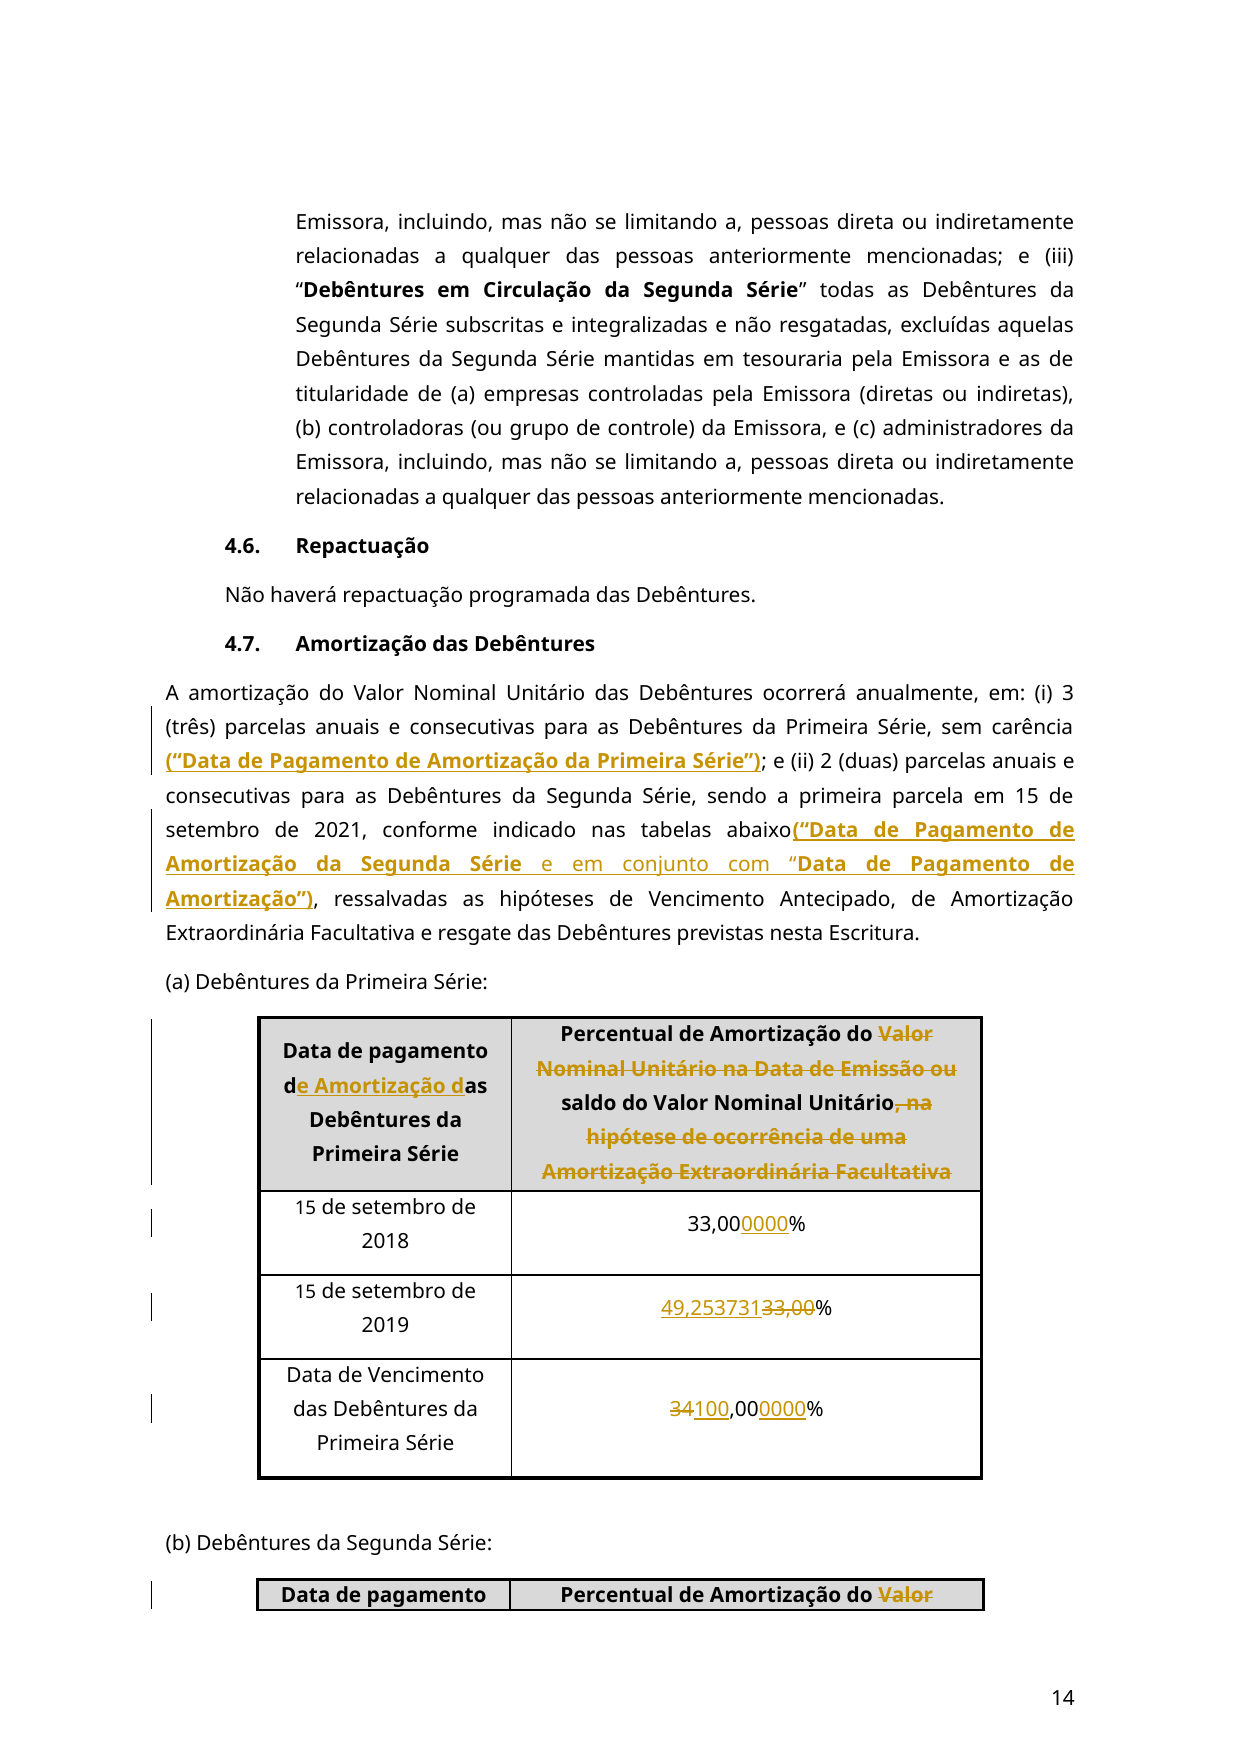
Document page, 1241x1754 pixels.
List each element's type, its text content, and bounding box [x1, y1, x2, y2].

text Amortização das Debêntures [224, 629, 1075, 657]
table_cell 15 de setembro de 2018 [261, 1192, 511, 1274]
text Não haverá repactuação programada das Debêntures. [224, 580, 1075, 608]
list (b) Debêntures da Segunda Série: [165, 1528, 1075, 1557]
list (a) Debêntures da Primeira Série: [165, 967, 1075, 996]
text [295, 207, 1075, 510]
text Repactuação [224, 531, 1075, 559]
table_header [259, 1581, 509, 1609]
table_cell 33,00% [512, 1192, 980, 1274]
list A amortização do Valor Nominal Unitário das Debêntures ocorrerá anualmente, em: (i) 3 (três) parcelas anuais e consecutivas para as Debêntures da Primeira Série, sem carência; e (ii) 2 (duas) parcelas anuais e consecutivas para as Debêntures da Segunda Série, sendo a primeira parcela em 15 de setembro de 2021, conforme indicado nas tabelas abaixo, ressalvadas as hipóteses de Vencimento Antecipado, de Amortização Extraordinária Facultativa e resgate das Debêntures previstas nesta Escritura. [165, 875, 1075, 947]
table_header Data de pagamento das Debêntures da Primeira Série [261, 1019, 511, 1190]
table_cell 15 de setembro de 2019 [261, 1276, 511, 1358]
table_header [511, 1581, 982, 1609]
table_header Percentual de Amortização do saldo do Valor Nominal Unitário [512, 1019, 980, 1190]
table_cell ,00% [512, 1360, 980, 1476]
table_cell Data de Vencimento das Debêntures da Primeira Série [261, 1360, 511, 1476]
list A amortização do Valor Nominal Unitário das Debêntures ocorrerá anualmente, em: (i) 3 (três) parcelas anuais e consecutivas para as Debêntures da Primeira Série, sem carência; e (ii) 2 (duas) parcelas anuais e consecutivas para as Debêntures da Segunda Série, sendo a primeira parcela em 15 de setembro de 2021, conforme indicado nas tabelas abaixo, ressalvadas as hipóteses de Vencimento Antecipado, de Amortização Extraordinária Facultativa e resgate das Debêntures previstas nesta Escritura. [165, 678, 1075, 874]
table_cell % [512, 1276, 980, 1358]
